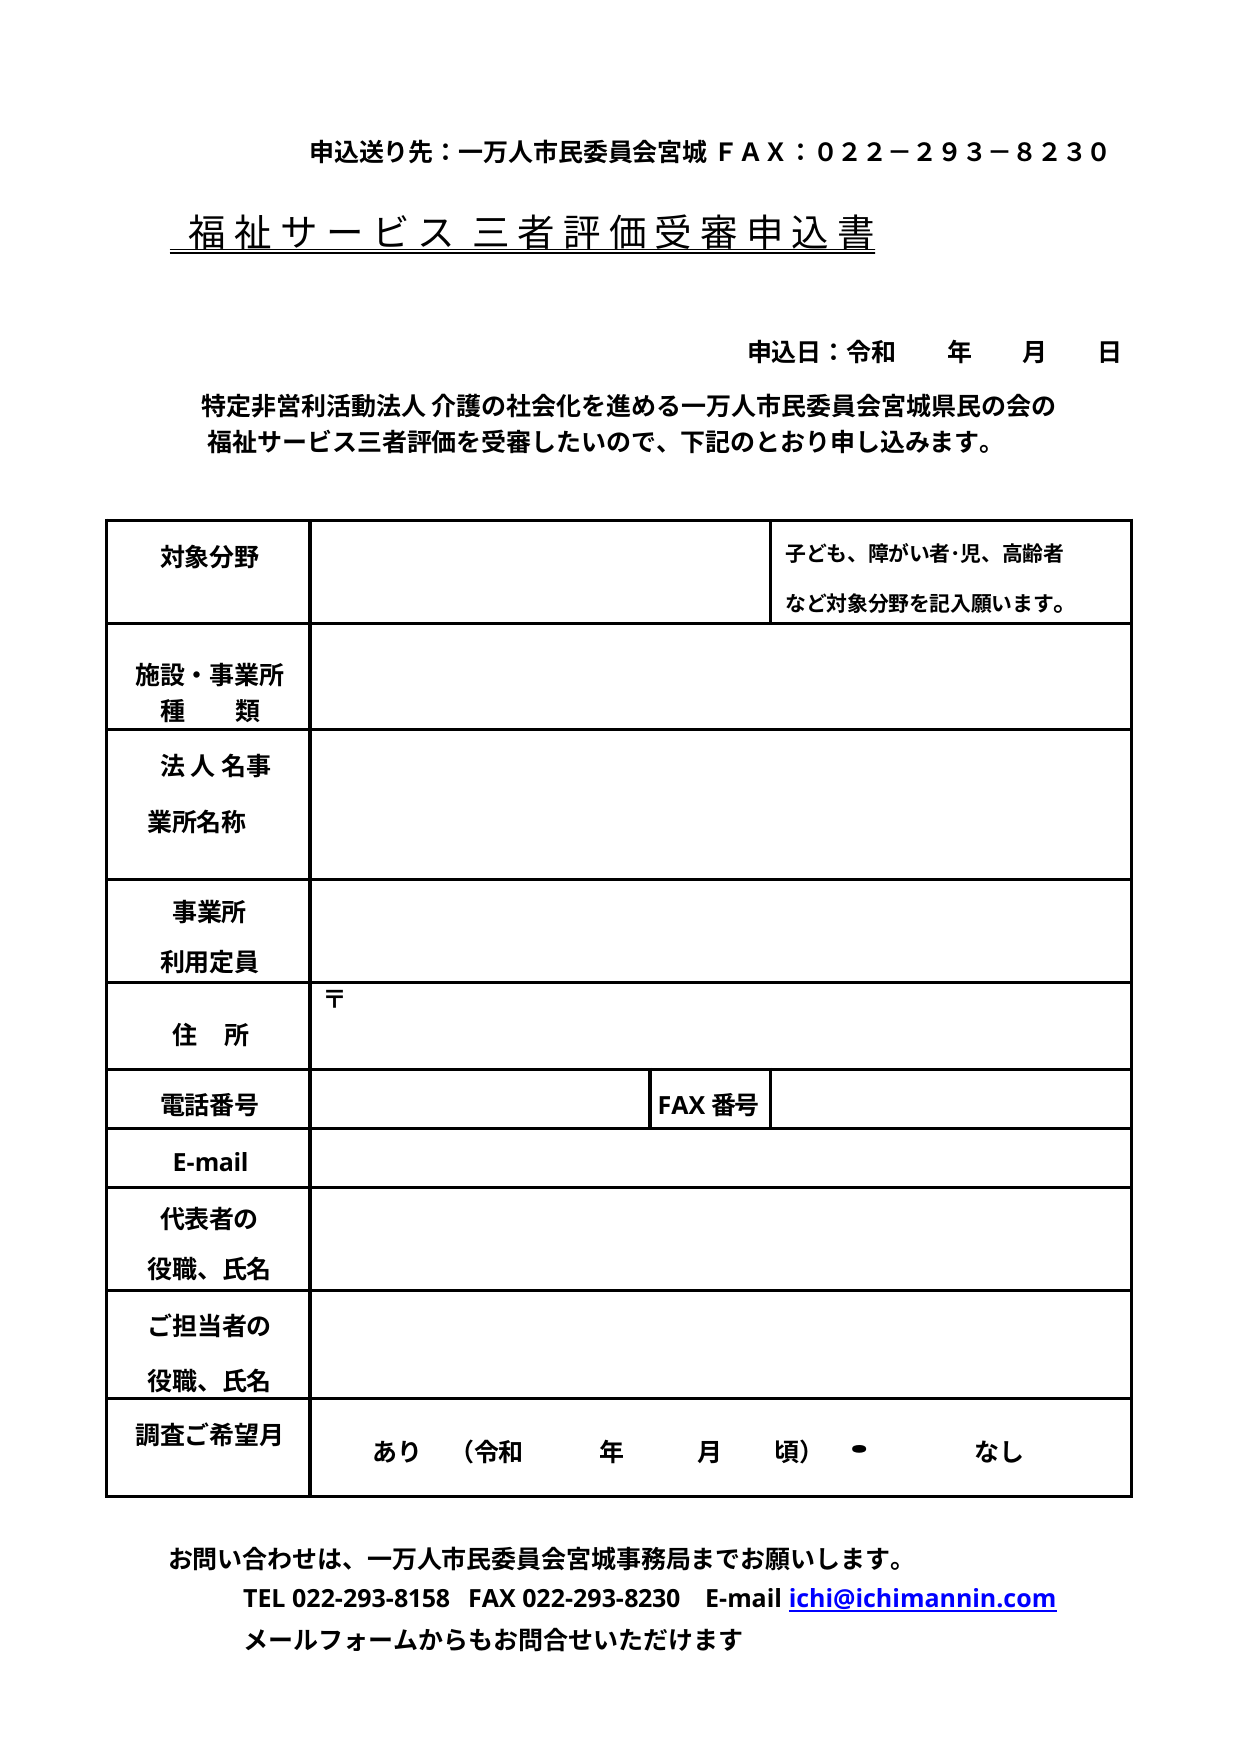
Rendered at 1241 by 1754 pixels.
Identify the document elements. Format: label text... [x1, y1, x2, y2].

text 申込送り先：一万人市民委員会宮城 ＦＡＸ：０２２－２９３－８２３０ [309, 133, 1144, 169]
table_cell [312, 625, 1130, 728]
table_cell 住 [108, 984, 208, 1068]
table_cell [772, 1071, 1130, 1127]
table_cell 年 [559, 1400, 650, 1494]
table_cell 月 [650, 1400, 770, 1494]
table_cell 施設・事業所種 類 [108, 625, 308, 728]
table_cell ご担当者の 役職、氏名 [108, 1292, 308, 1397]
table_cell [312, 1189, 1130, 1289]
title 福 祉 サ ー ビ ス 三 者 評 価 受 審 申 込 書 [169, 203, 1144, 258]
table_cell [312, 1130, 1130, 1186]
table_cell 法 人 名事業所名称 [108, 731, 308, 878]
table_cell [312, 881, 1130, 981]
text 福祉サービス三者評価を受審したいので、下記のとおり申し込みます。 [207, 423, 1144, 459]
table_cell 電話番号 [108, 1071, 308, 1127]
table_cell [312, 731, 1130, 878]
table_cell • [834, 1400, 922, 1494]
table_cell あり [312, 1400, 434, 1494]
table_cell [312, 1292, 1130, 1397]
text TEL 022-293-8158 FAX 022-293-8230 E-mail ichi@ichimannin.com [243, 1581, 1144, 1615]
table_cell 調査ご希望月 [108, 1400, 308, 1494]
text お問い合わせは、一万人市民委員会宮城事務局までお願いします。 [168, 1539, 1144, 1576]
table_cell なし [922, 1400, 1130, 1494]
table_header [312, 522, 769, 622]
table_header 対象分野 [108, 522, 308, 622]
table_cell FAX 番号 [652, 1071, 769, 1127]
table_cell 所 [209, 984, 308, 1068]
table_cell E-mail [108, 1130, 308, 1186]
text 申込日：令和 年 月 日特定非営利活動法人 介護の社会化を進める一万人市民委員会宮城県民の会の [201, 314, 1122, 422]
table_cell [312, 1071, 648, 1127]
table_cell 代表者の役職、氏名 [108, 1189, 308, 1289]
table_header 子ども、障がい者･児、高齢者など対象分野を記入願います。 [772, 522, 1130, 622]
text メールフォームからもお問合せいただけます [243, 1621, 1144, 1657]
table_cell （令和 [434, 1400, 559, 1494]
table_cell 頃） [770, 1400, 834, 1494]
table_cell 〒 [312, 984, 1130, 1068]
table_cell 事業所利用定員 [108, 881, 308, 981]
